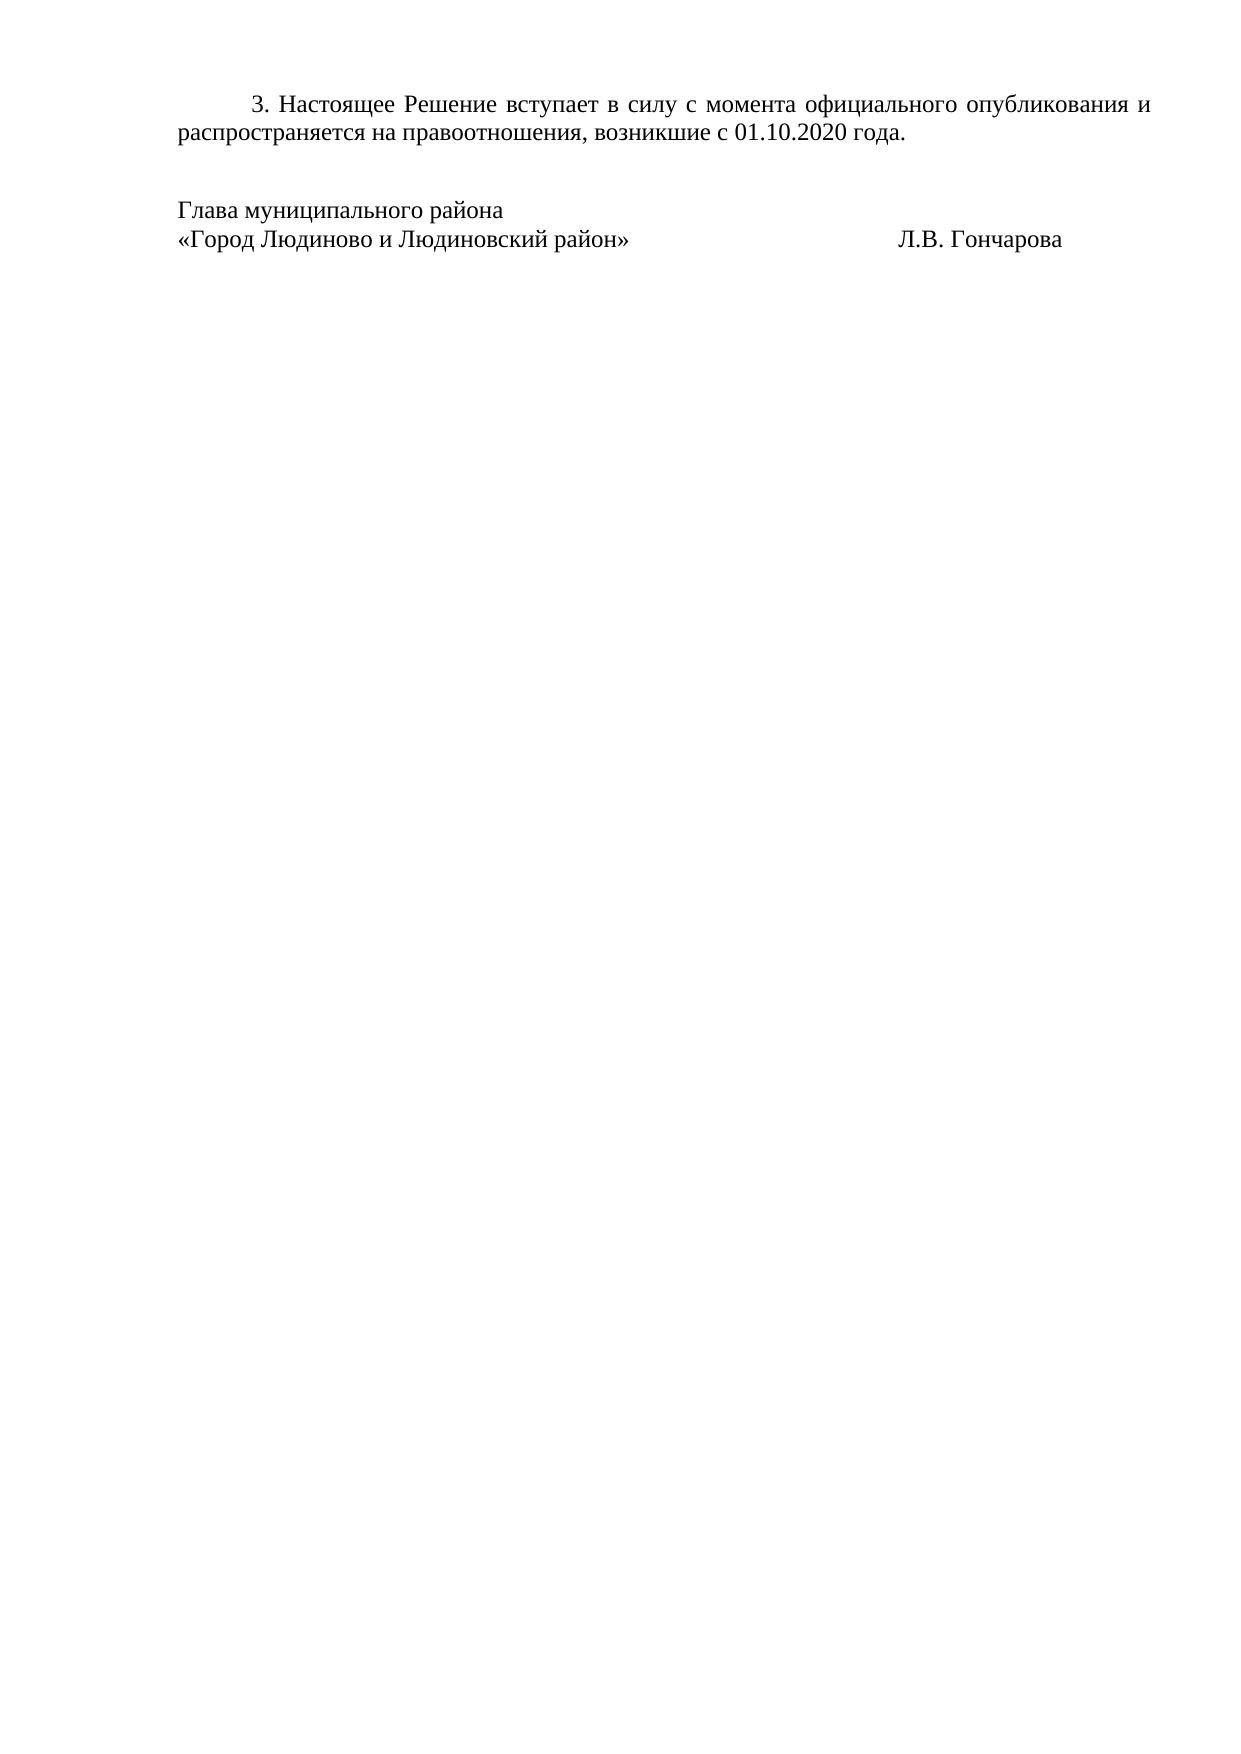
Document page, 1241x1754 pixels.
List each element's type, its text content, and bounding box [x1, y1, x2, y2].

text 3. Настоящее Решение вступает в силу с момента официального опубликования и распространяется на правоотношения, возникшие с 01.10.2020 года. [177, 89, 1152, 146]
text «Город Людиново и Людиновский район» Л.В. Гончарова [177, 224, 1152, 282]
text Глава муниципального района [177, 196, 1152, 224]
